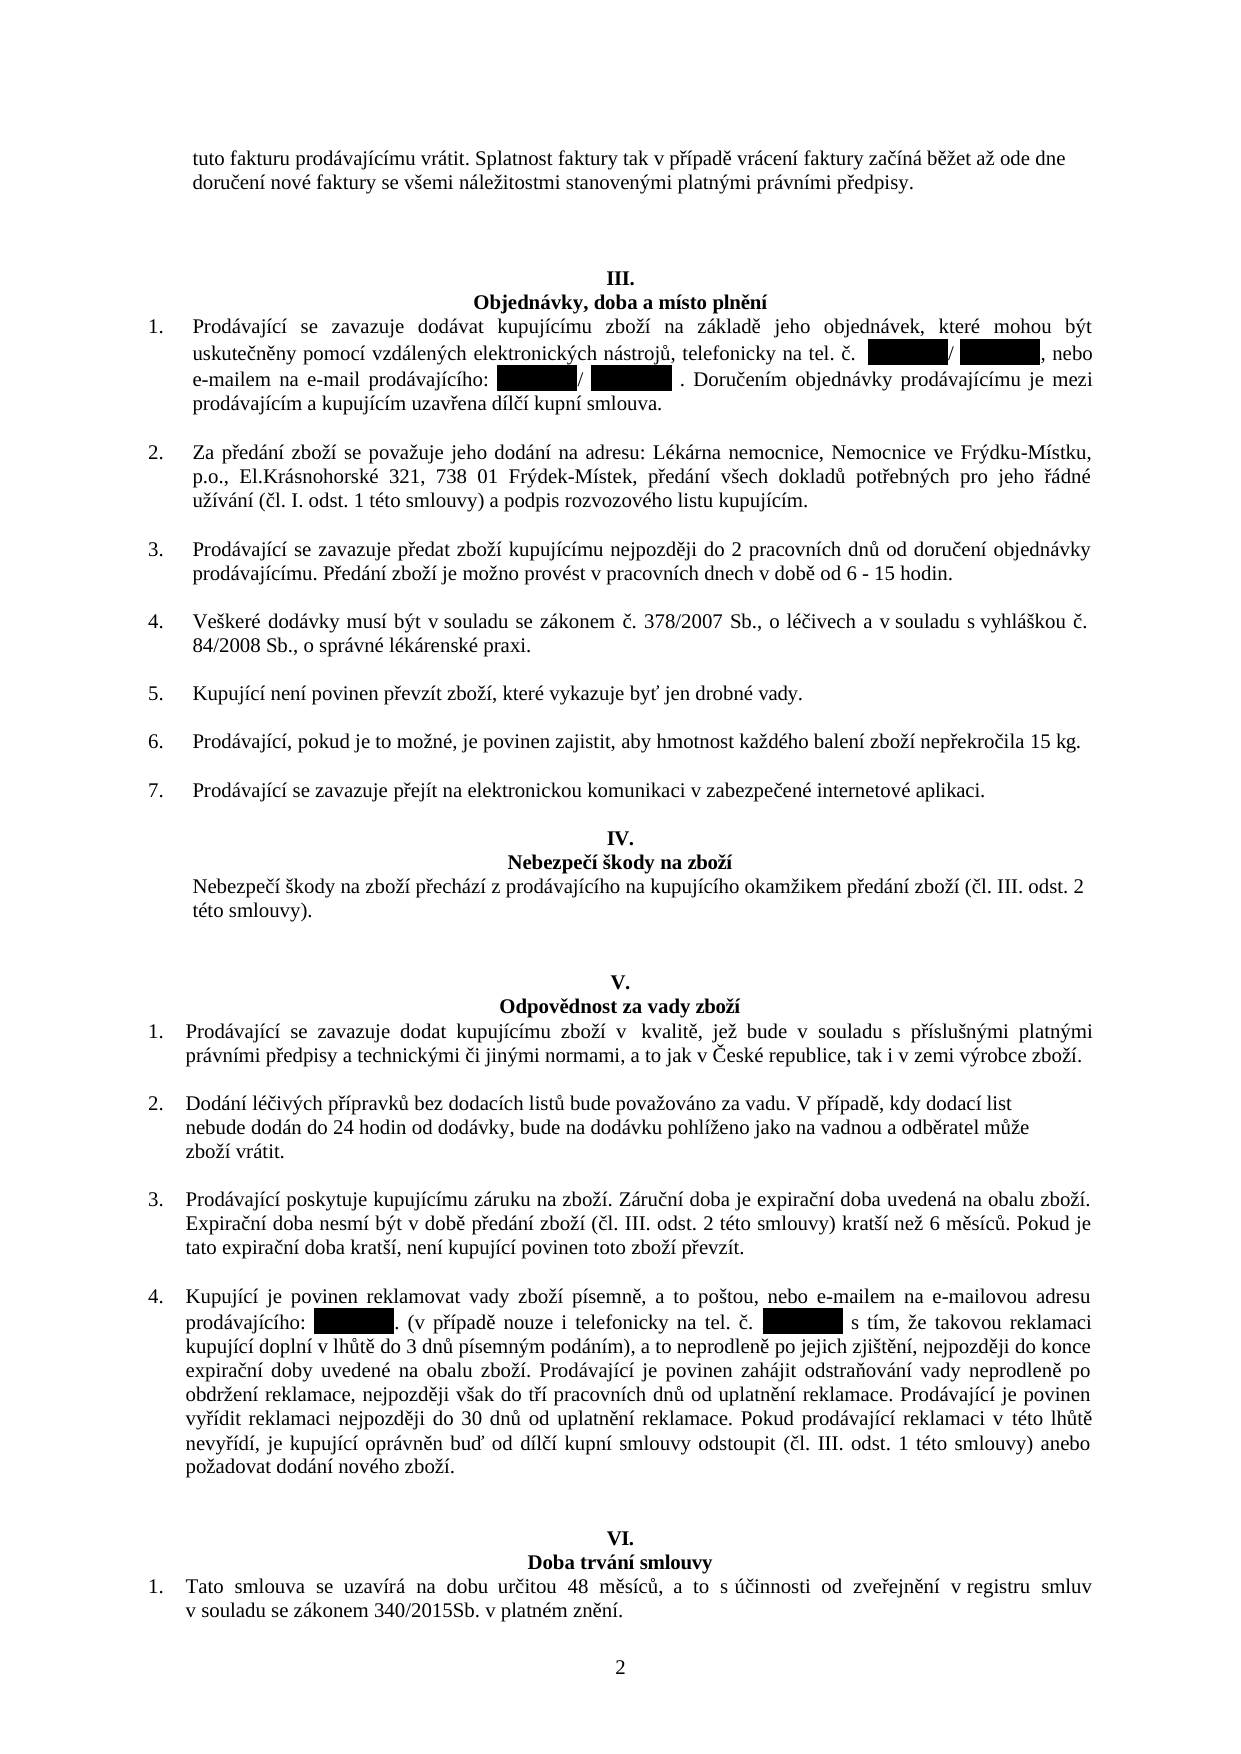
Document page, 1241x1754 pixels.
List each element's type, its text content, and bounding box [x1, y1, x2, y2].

text tuto fakturu prodávajícímu vrátit. Splatnost faktury tak v případě vrácení faktury začíná běžet až ode dne doručení nové faktury se všemi náležitostmi stanovenými platnými právními předpisy. [192, 146, 1113, 194]
subtitle Odpovědnost za vady zboží [499, 994, 1215, 1018]
list Tato smlouva se uzavírá na dobu určitou 48 měsíců, a to s účinnosti od zveřejnění v registru smluv v souladu se zákonem 340/2015Sb. v platném znění. [148, 1574, 1093, 1622]
subtitle Nebezpečí škody na zboží [507, 850, 1215, 874]
subtitle VI. [383, 1526, 858, 1549]
subtitle IV. [383, 826, 858, 850]
list Dodání léčivých přípravků bez dodacích listů bude považováno za vadu. V případě, kdy dodací list nebude dodán do 24 hodin od dodávky, bude na dodávku pohlíženo jako na vadnou a odběratel může zboží vrátit. [148, 1091, 1077, 1163]
subtitle Objednávky, doba a místo plnění [473, 290, 1215, 314]
list Prodávající se zavazuje předat zboží kupujícímu nejpozději do 2 pracovních dnů od doručení objednávky prodávajícímu. Předání zboží je možno provést v pracovních dnech v době od 6 - 15 hodin. [148, 536, 1093, 584]
list Kupující není povinen převzít zboží, které vykazuje byť jen drobné vady. [148, 681, 1215, 705]
list Prodávající poskytuje kupujícímu záruku na zboží. Záruční doba je expirační doba uvedená na obalu zboží. Expirační doba nesmí být v době předání zboží (čl. III. odst. 2 této smlouvy) kratší než 6 měsíců. Pokud je tato expirační doba kratší, není kupující povinen toto zboží převzít. [148, 1187, 1093, 1259]
subtitle III. [383, 266, 858, 290]
list Veškeré dodávky musí být v souladu se zákonem č. 378/2007 Sb., o léčivech a v souladu s vyhláškou č. 84/2008 Sb., o správné lékárenské praxi. [148, 608, 1093, 657]
list Prodávající se zavazuje dodat kupujícímu zboží v kvalitě, jež bude v souladu s příslušnými platnými právními předpisy a technickými či jinými normami, a to jak v České republice, tak i v zemi výrobce zboží. [148, 1018, 1093, 1067]
text Nebezpečí škody na zboží přechází z prodávajícího na kupujícího okamžikem předání zboží (čl. III. odst. 2 této smlouvy). [192, 874, 1113, 922]
list Kupující je povinen reklamovat vady zboží písemně, a to poštou, nebo e-mailem na e-mailovou adresu prodávajícího: xxxxxxx. (v případě nouze i telefonicky na tel. č. xxxxxxx s tím, že takovou reklamaci kupující doplní v lhůtě do 3 dnů písemným podáním), a to neprodleně po jejich zjištění, nejpozději do konce expirační doby uvedené na obalu zboží. Prodávající je povinen zahájit odstraňování vady neprodleně po obdržení reklamace, nejpozději však do tří pracovních dnů od uplatnění reklamace. Prodávající je povinen vyřídit reklamaci nejpozději do 30 dnů od uplatnění reklamace. Pokud prodávající reklamaci v této lhůtě nevyřídí, je kupující oprávněn buď od dílčí kupní smlouvy odstoupit (čl. III. odst. 1 této smlouvy) anebo požadovat dodání nového zboží. [148, 1284, 1092, 1478]
list Za předání zboží se považuje jeho dodání na adresu: Lékárna nemocnice, Nemocnice ve Frýdku-Místku, p.o., El.Krásnohorské 321, 738 01 Frýdek-Místek, předání všech dokladů potřebných pro jeho řádné užívání (čl. I. odst. 1 této smlouvy) a podpis rozvozového listu kupujícím. [148, 440, 1092, 512]
list Prodávající, pokud je to možné, je povinen zajistit, aby hmotnost každého balení zboží nepřekročila 15 kg. [148, 729, 1215, 753]
list Prodávající se zavazuje přejít na elektronickou komunikaci v zabezpečené internetové aplikaci. [148, 778, 1215, 802]
subtitle Doba trvání smlouvy [527, 1550, 1215, 1574]
subtitle V. [383, 970, 858, 994]
list Prodávající se zavazuje dodávat kupujícímu zboží na základě jeho objednávek, které mohou být uskutečněny pomocí vzdálených elektronických nástrojů, telefonicky na tel. č. xxxxxxx/ xxxxxxx, nebo e-mailem na e-mail prodávajícího: xxxxxxx/ xxxxxxx . Doručením objednávky prodávajícímu je mezi prodávajícím a kupujícím uzavřena dílčí kupní smlouva. [148, 314, 1093, 415]
